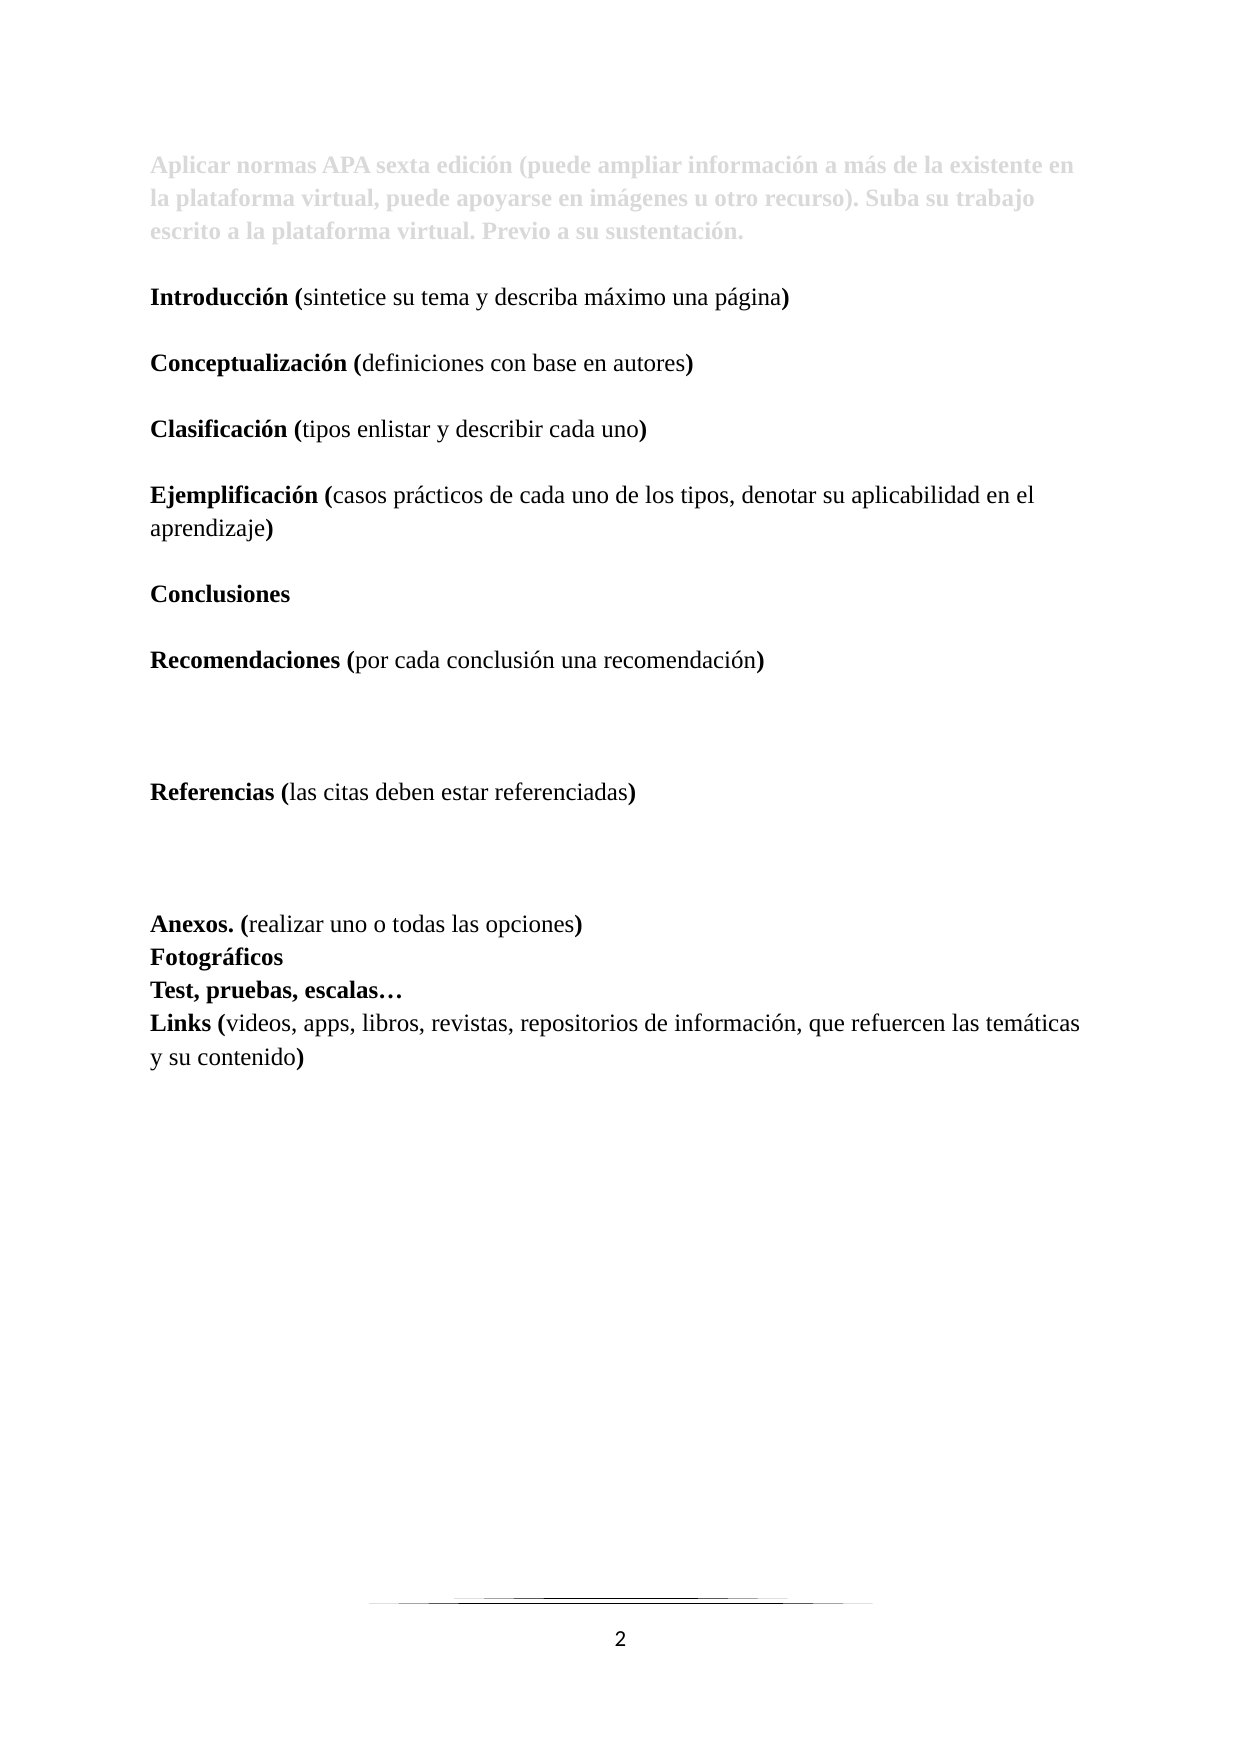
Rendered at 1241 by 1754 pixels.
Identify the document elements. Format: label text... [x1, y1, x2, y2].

text Aplicar normas APA sexta edición (puede ampliar información a más de la existente en la plataforma virtual, puede apoyarse en imágenes u otro recurso). Suba su trabajo escrito a la plataforma virtual. Previo a su sustentación. [150, 150, 1090, 245]
text Ejemplificación (casos prácticos de cada uno de los tipos, denotar su aplicabilidad en el aprendizaje) [150, 480, 1090, 542]
text Clasificación (tipos enlistar y describir cada uno) [150, 414, 1090, 443]
text Conclusiones [150, 579, 1090, 608]
text Test, pruebas, escalas… [150, 976, 1090, 1004]
text Recomendaciones (por cada conclusión una recomendación) [150, 645, 1090, 674]
text Conceptualización (definiciones con base en autores) [150, 348, 1090, 377]
text Anexos. (realizar uno o todas las opciones) [150, 909, 1090, 938]
text Referencias (las citas deben estar referenciadas) [150, 777, 1090, 806]
text Introducción (sintetice su tema y describa máximo una página) [150, 282, 1090, 311]
text Links (videos, apps, libros, revistas, repositorios de información, que refuercen las temáticas y su contenido) [150, 1008, 1090, 1070]
text Fotográficos [150, 942, 1090, 971]
